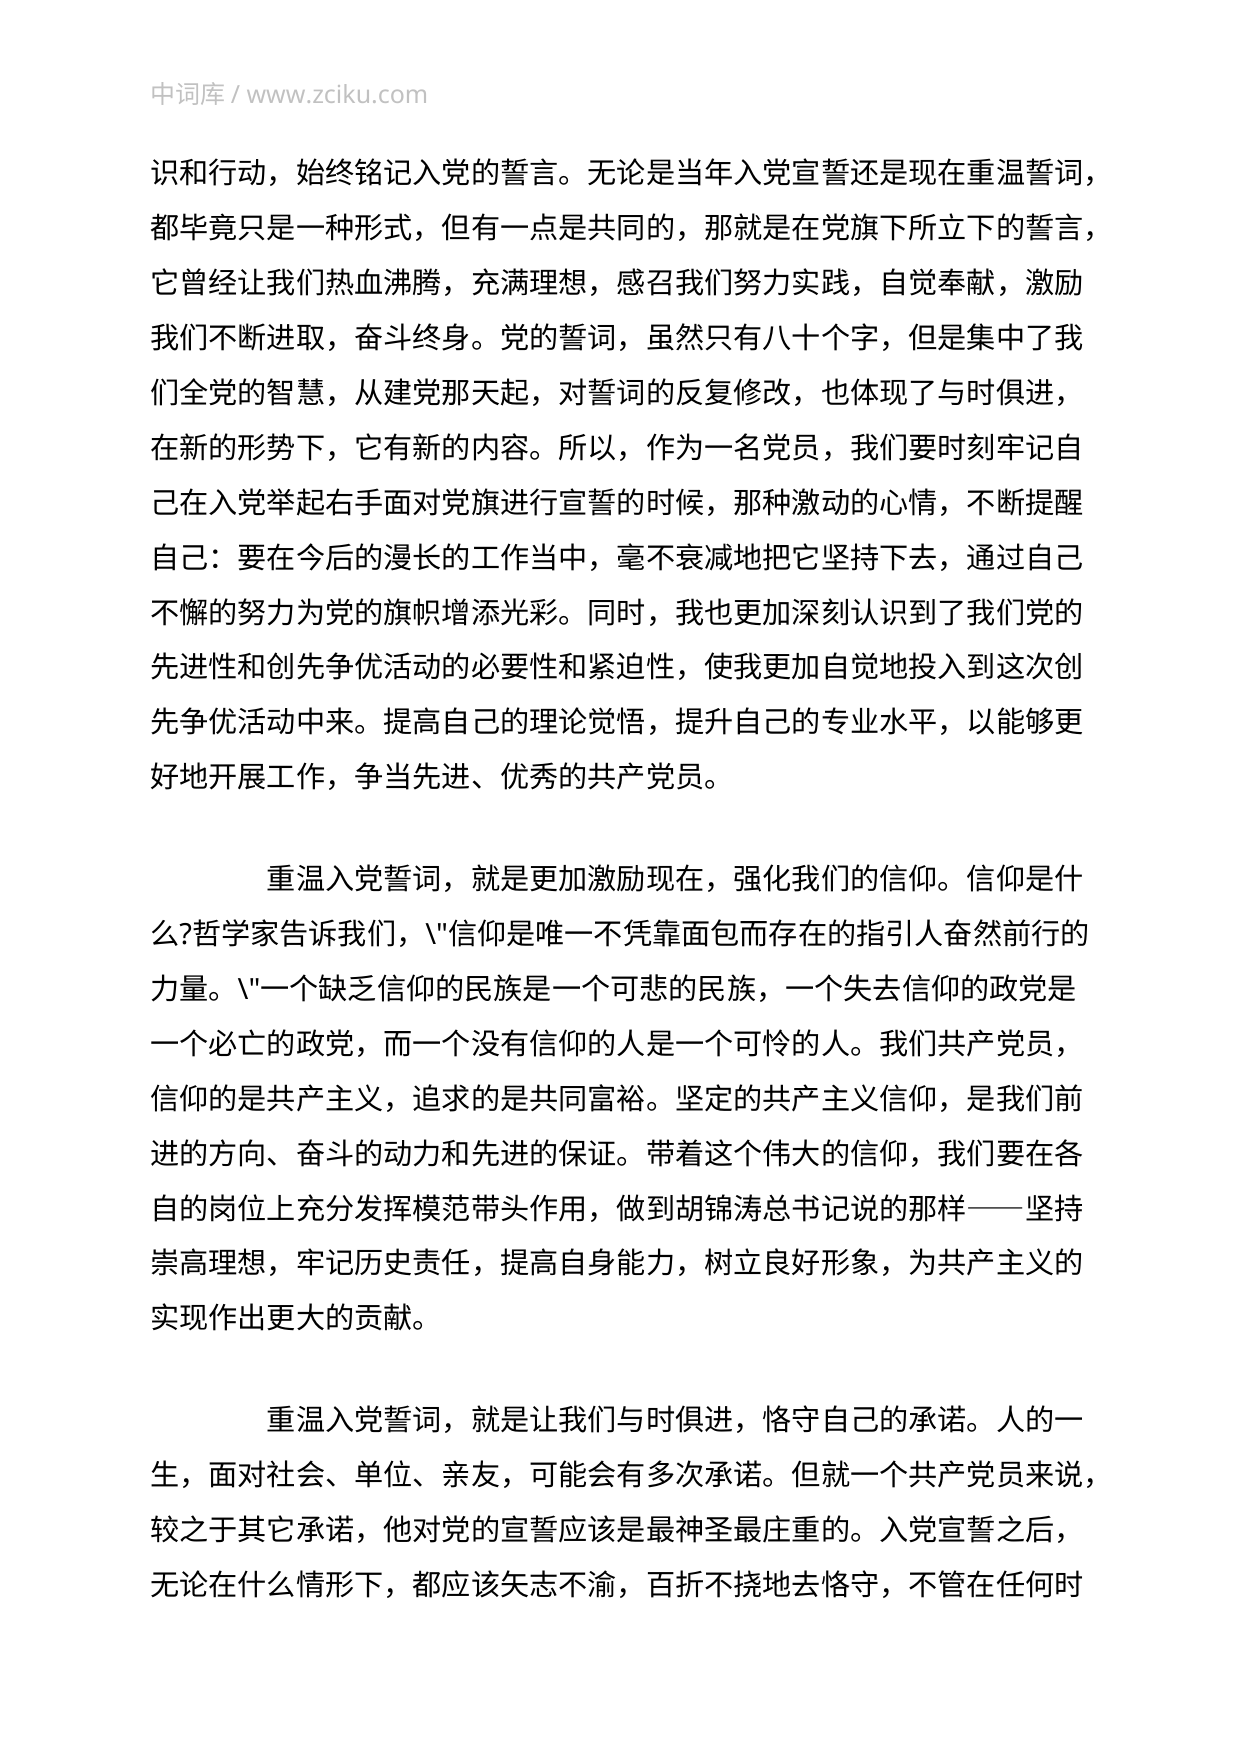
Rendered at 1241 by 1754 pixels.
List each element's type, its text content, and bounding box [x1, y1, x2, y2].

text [150, 1397, 1090, 1604]
text 重温入党誓词，就是更加激励现在，强化我们的信仰。信仰是什么?哲学家告诉我们，\"信仰是唯一不凭靠面包而存在的指引人奋然前行的力量。\"一个缺乏信仰的民族是一个可悲的民族，一个失去信仰的政党是一个必亡的政党，而一个没有信仰的人是一个可怜的人。我们共产党员，信仰的是共产主义，追求的是共同富裕。坚定的共产主义信仰，是我们前进的方向、奋斗的动力和先进的保证。带着这个伟大的信仰，我们要在各自的岗位上充分发挥模范带头作用，做到胡锦涛总书记说的那样——坚持崇高理想，牢记历史责任，提高自身能力，树立良好形象，为共产主义的实现作出更大的贡献。 [150, 856, 1090, 1337]
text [150, 150, 1090, 796]
